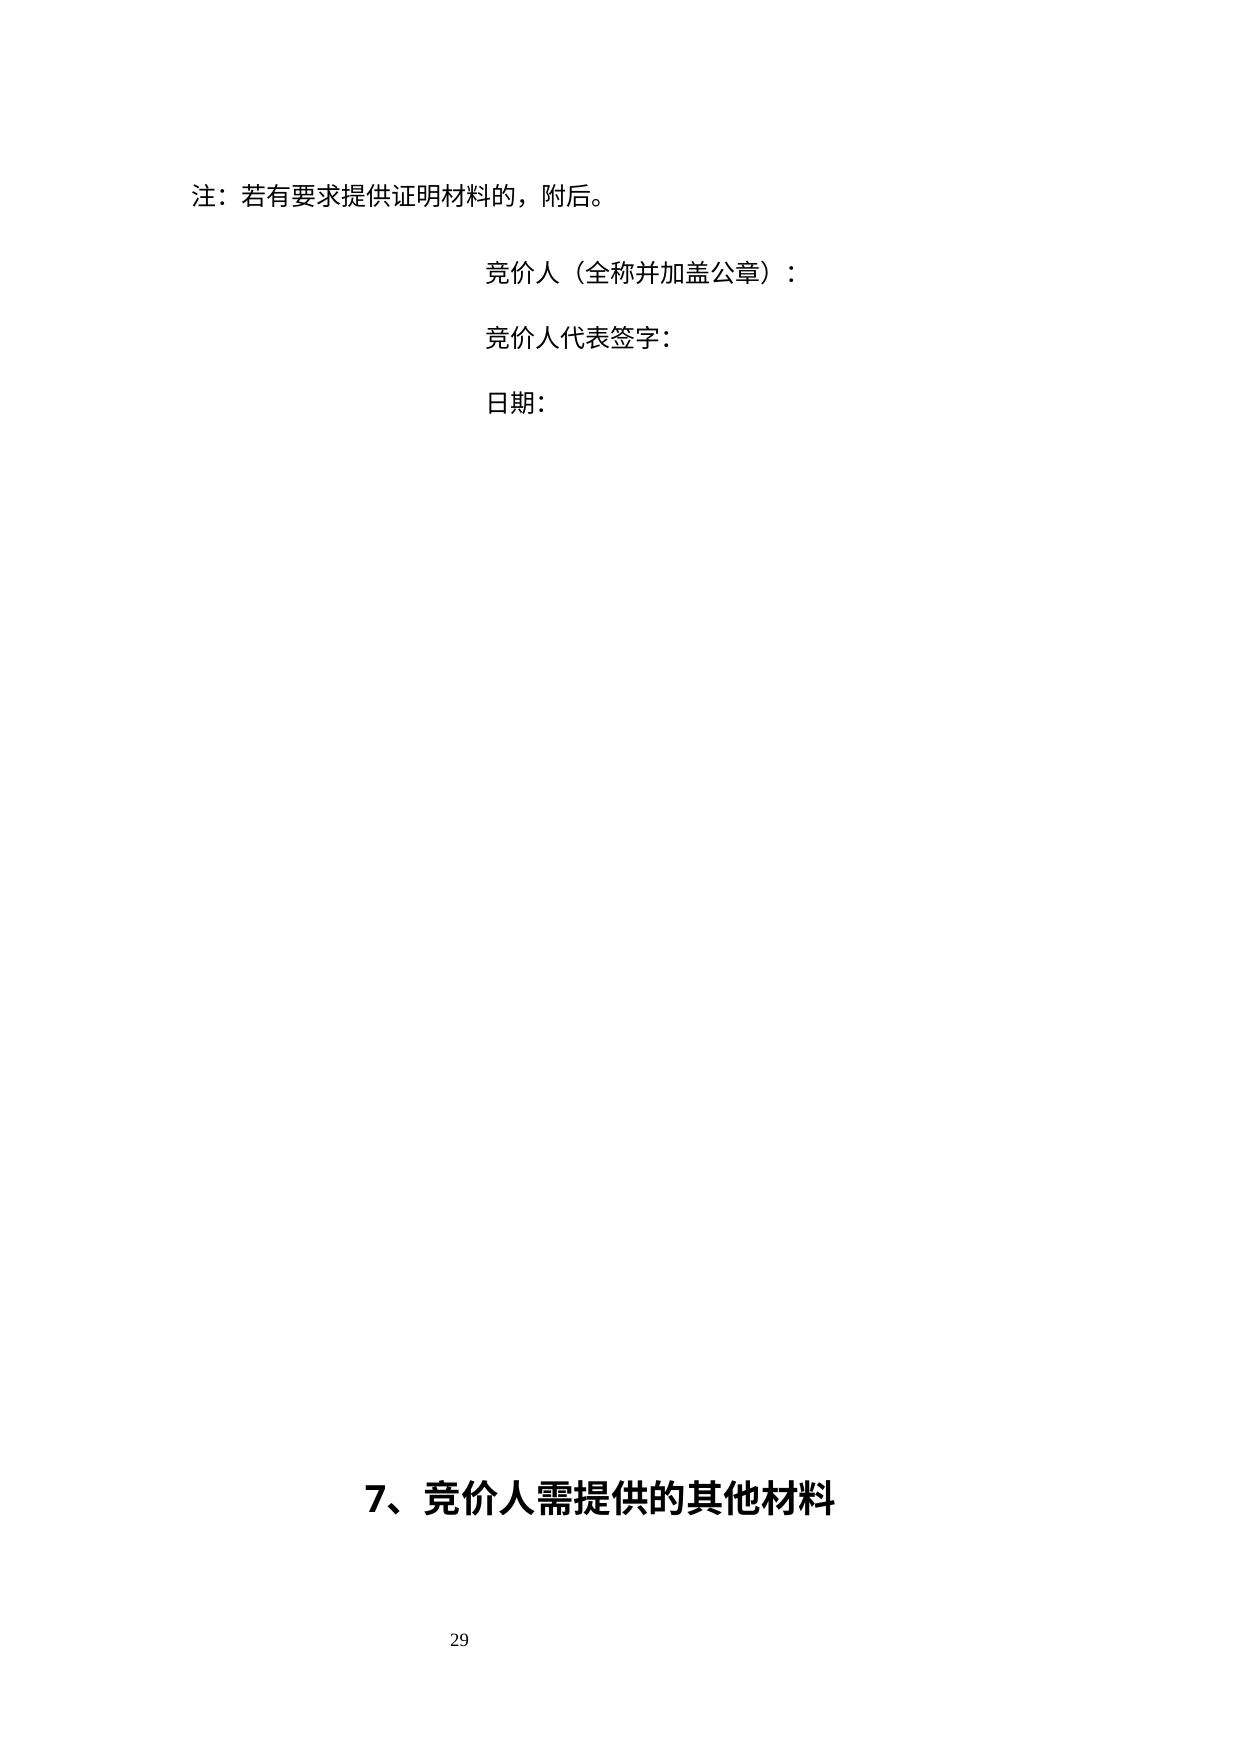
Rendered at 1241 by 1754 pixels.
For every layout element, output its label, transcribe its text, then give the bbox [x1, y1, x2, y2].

text 竞价人（全称并加盖公章）： [148, 239, 1053, 304]
text 7、竞价人需提供的其他材料 [148, 1463, 1053, 1528]
text 注：若有要求提供证明材料的，附后。 [191, 162, 1053, 227]
text 竞价人代表签字： [148, 304, 1053, 369]
text 日期： [148, 369, 1053, 434]
